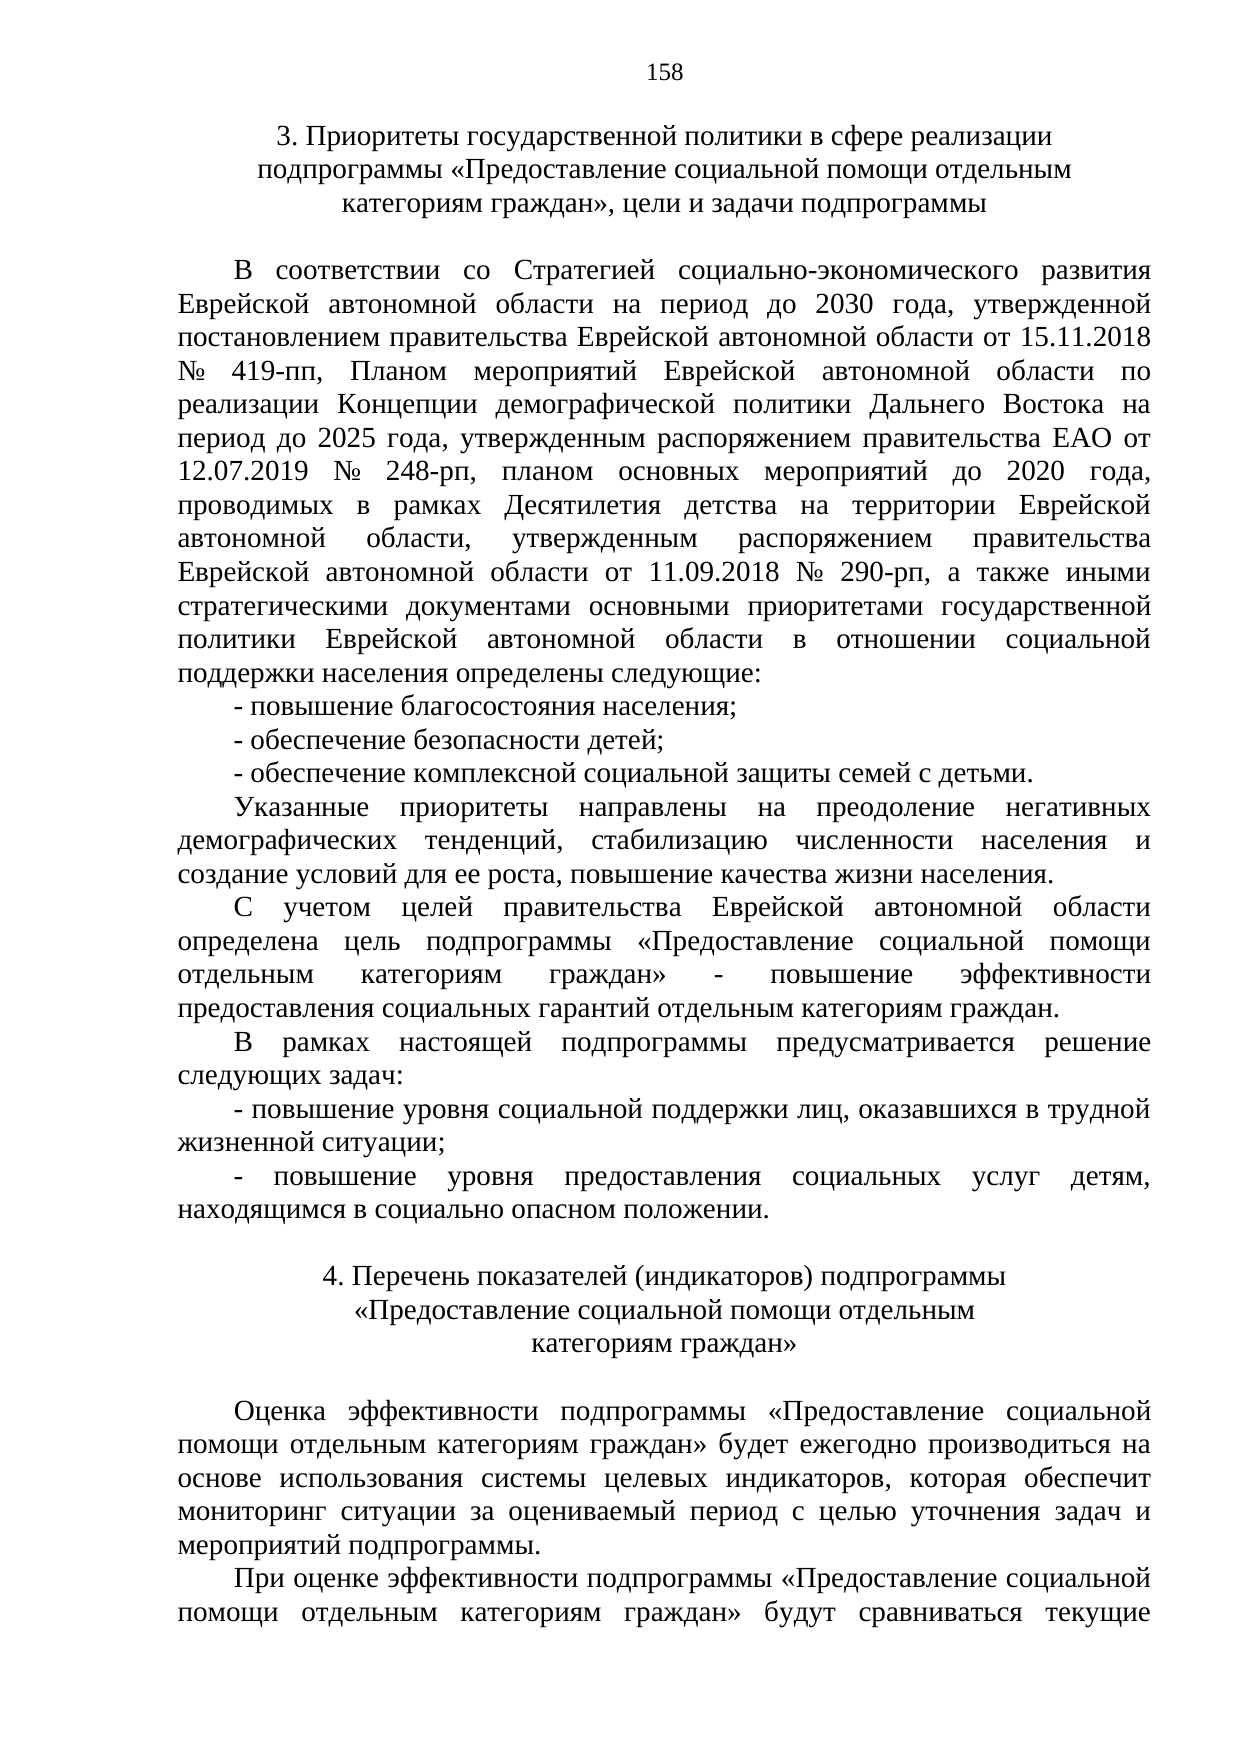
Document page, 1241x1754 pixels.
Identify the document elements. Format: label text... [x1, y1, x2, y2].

text - повышение благосостояния населения; [177, 688, 1152, 722]
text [177, 1560, 1152, 1627]
text - повышение уровня предоставления социальных услуг детям, находящимся в социально опасном положении. [177, 1158, 1152, 1225]
text Оценка эффективности подпрограммы «Предоставление социальной помощи отдельным категориям граждан» будет ежегодно производиться на основе использования системы целевых индикаторов, которая обеспечит мониторинг ситуации за оцениваемый период с целью уточнения задач и мероприятий подпрограммы. [177, 1393, 1152, 1560]
text С учетом целей правительства Еврейской автономной области определена цель подпрограммы «Предоставление социальной помощи отдельным категориям граждан» - повышение эффективности предоставления социальных гарантий отдельным категориям граждан. [177, 889, 1152, 1024]
text В рамках настоящей подпрограммы предусматривается решение следующих задач: [177, 1024, 1152, 1091]
title категориям граждан» [177, 1326, 1152, 1359]
text - повышение уровня социальной поддержки лиц, оказавшихся в трудной жизненной ситуации; [177, 1091, 1152, 1158]
text - обеспечение безопасности детей; [177, 722, 1152, 755]
title «Предоставление социальной помощи отдельным [177, 1292, 1152, 1326]
title категориям граждан», цели и задачи подпрограммы [177, 185, 1152, 219]
text В соответствии со Стратегией социально-экономического развития Еврейской автономной области на период до 2030 года, утвержденной постановлением правительства Еврейской автономной области от 15.11.2018 № 419-пп, Планом мероприятий Еврейской автономной области по реализации Концепции демографической политики Дальнего Востока на период до 2025 года, утвержденным распоряжением правительства ЕАО от 12.07.2019 № 248-рп, планом основных мероприятий до 2020 года, проводимых в рамках Десятилетия детства на территории Еврейской автономной области, утвержденным распоряжением правительства Еврейской автономной области от 11.09.2018 № 290-рп, а также иными стратегическими документами основными приоритетами государственной политики Еврейской автономной области в отношении социальной поддержки населения определены следующие: [177, 252, 1152, 688]
title 3. Приоритеты государственной политики в сфере реализации [177, 118, 1152, 152]
title подпрограммы «Предоставление социальной помощи отдельным [177, 152, 1152, 185]
title 4. Перечень показателей (индикаторов) подпрограммы [177, 1258, 1152, 1292]
text Указанные приоритеты направлены на преодоление негативных демографических тенденций, стабилизацию численности населения и создание условий для ее роста, повышение качества жизни населения. [177, 789, 1152, 889]
text - обеспечение комплексной социальной защиты семей с детьми. [177, 755, 1152, 789]
